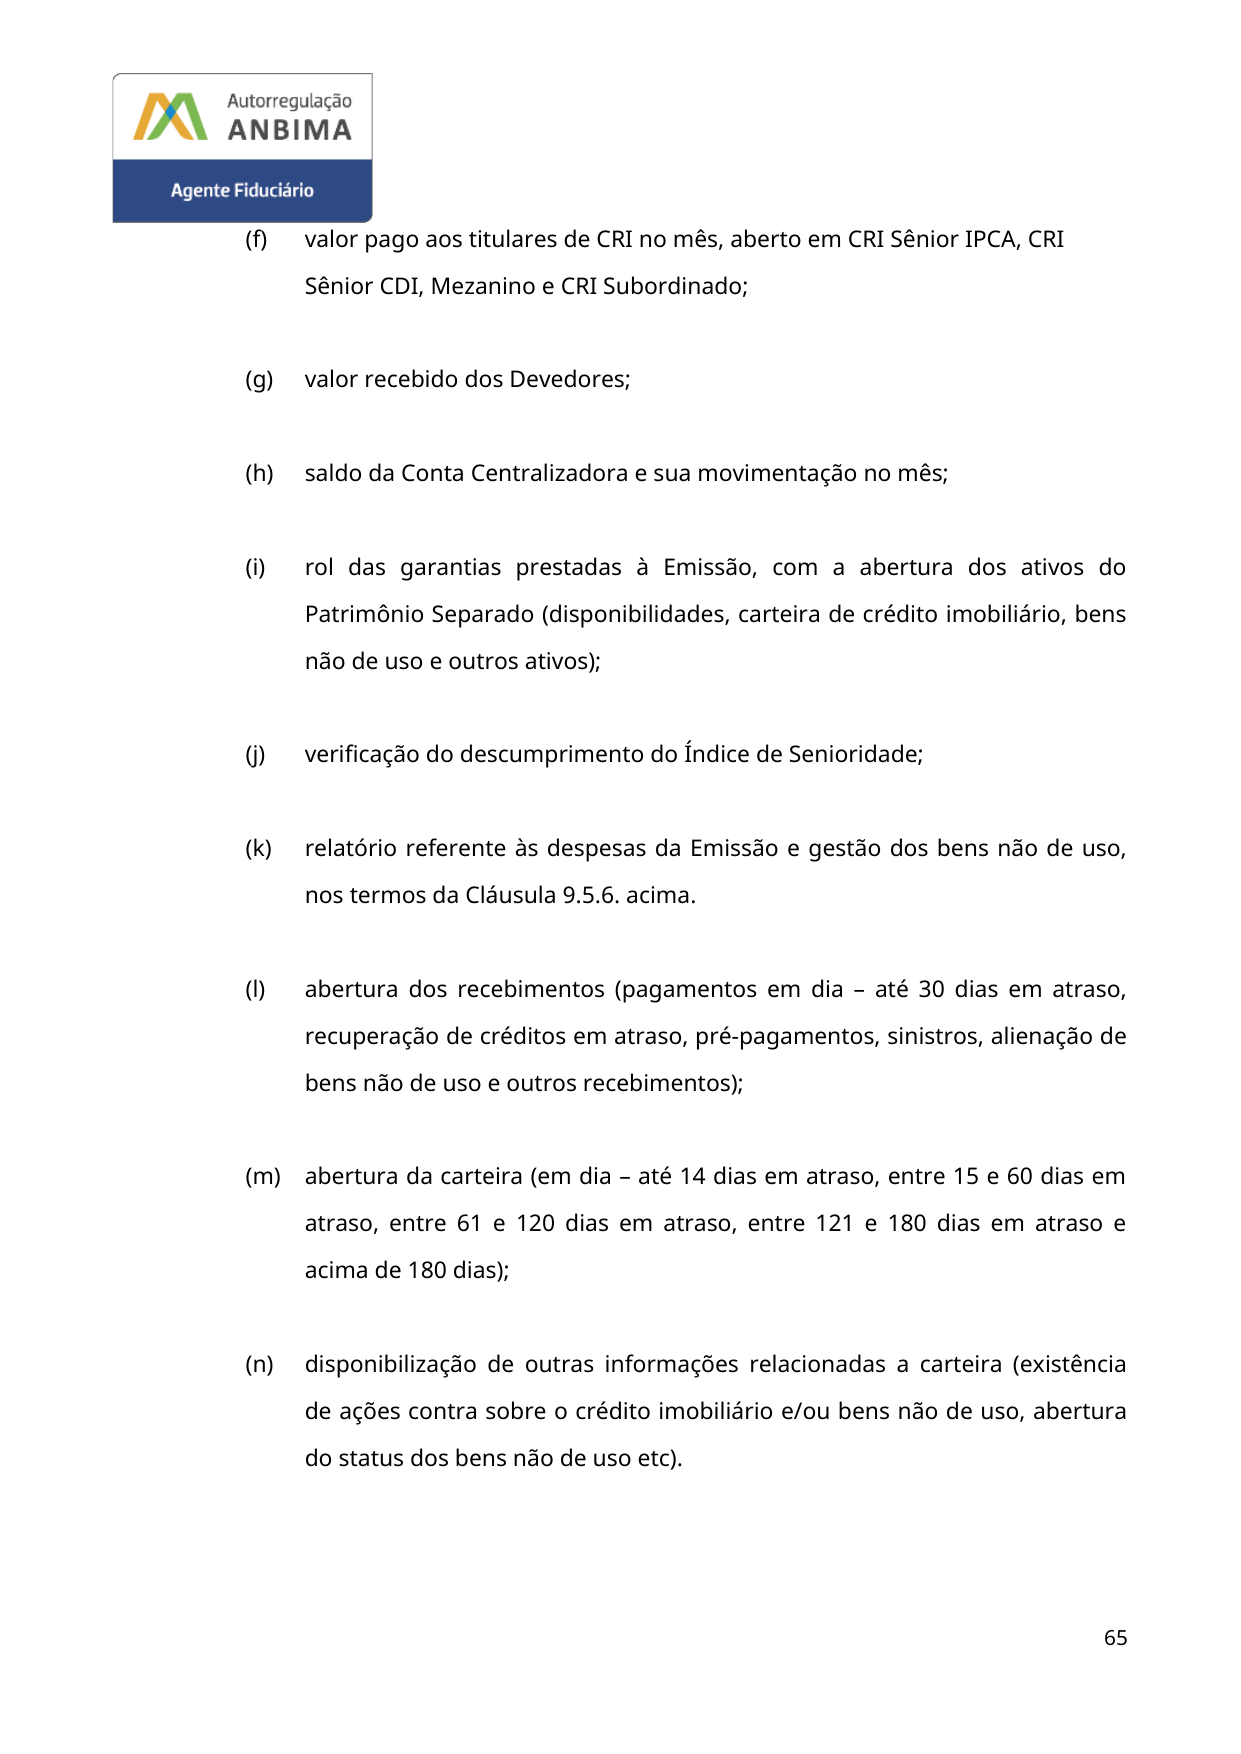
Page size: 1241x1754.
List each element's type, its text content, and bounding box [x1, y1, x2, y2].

list valor pago aos titulares de CRI no mês, aberto em CRI Sênior IPCA, CRI Sênior CDI, Mezanino e CRI Subordinado; [245, 223, 1128, 301]
list verificação do descumprimento do Índice de Senioridade; [245, 738, 1128, 770]
picture [112, 73, 373, 223]
list saldo da Conta Centralizadora e sua movimentação no mês; [245, 457, 1128, 488]
list disponibilização de outras informações relacionadas a carteira (existência de ações contra sobre o crédito imobiliário e/ou bens não de uso, abertura do status dos bens não de uso etc). [245, 1348, 1128, 1473]
list rol das garantias prestadas à Emissão, com a abertura dos ativos do Patrimônio Separado (disponibilidades, carteira de crédito imobiliário, bens não de uso e outros ativos); [245, 551, 1128, 676]
list abertura da carteira (em dia – até 14 dias em atraso, entre 15 e 60 dias em atraso, entre 61 e 120 dias em atraso, entre 121 e 180 dias em atraso e acima de 180 dias); [245, 1160, 1128, 1285]
list relatório referente às despesas da Emissão e gestão dos bens não de uso, nos termos da Cláusula 9.5.6. acima. [245, 832, 1128, 910]
list valor recebido dos Devedores; [245, 363, 1128, 395]
list abertura dos recebimentos (pagamentos em dia – até 30 dias em atraso, recuperação de créditos em atraso, pré-pagamentos, sinistros, alienação de bens não de uso e outros recebimentos); [245, 973, 1128, 1098]
